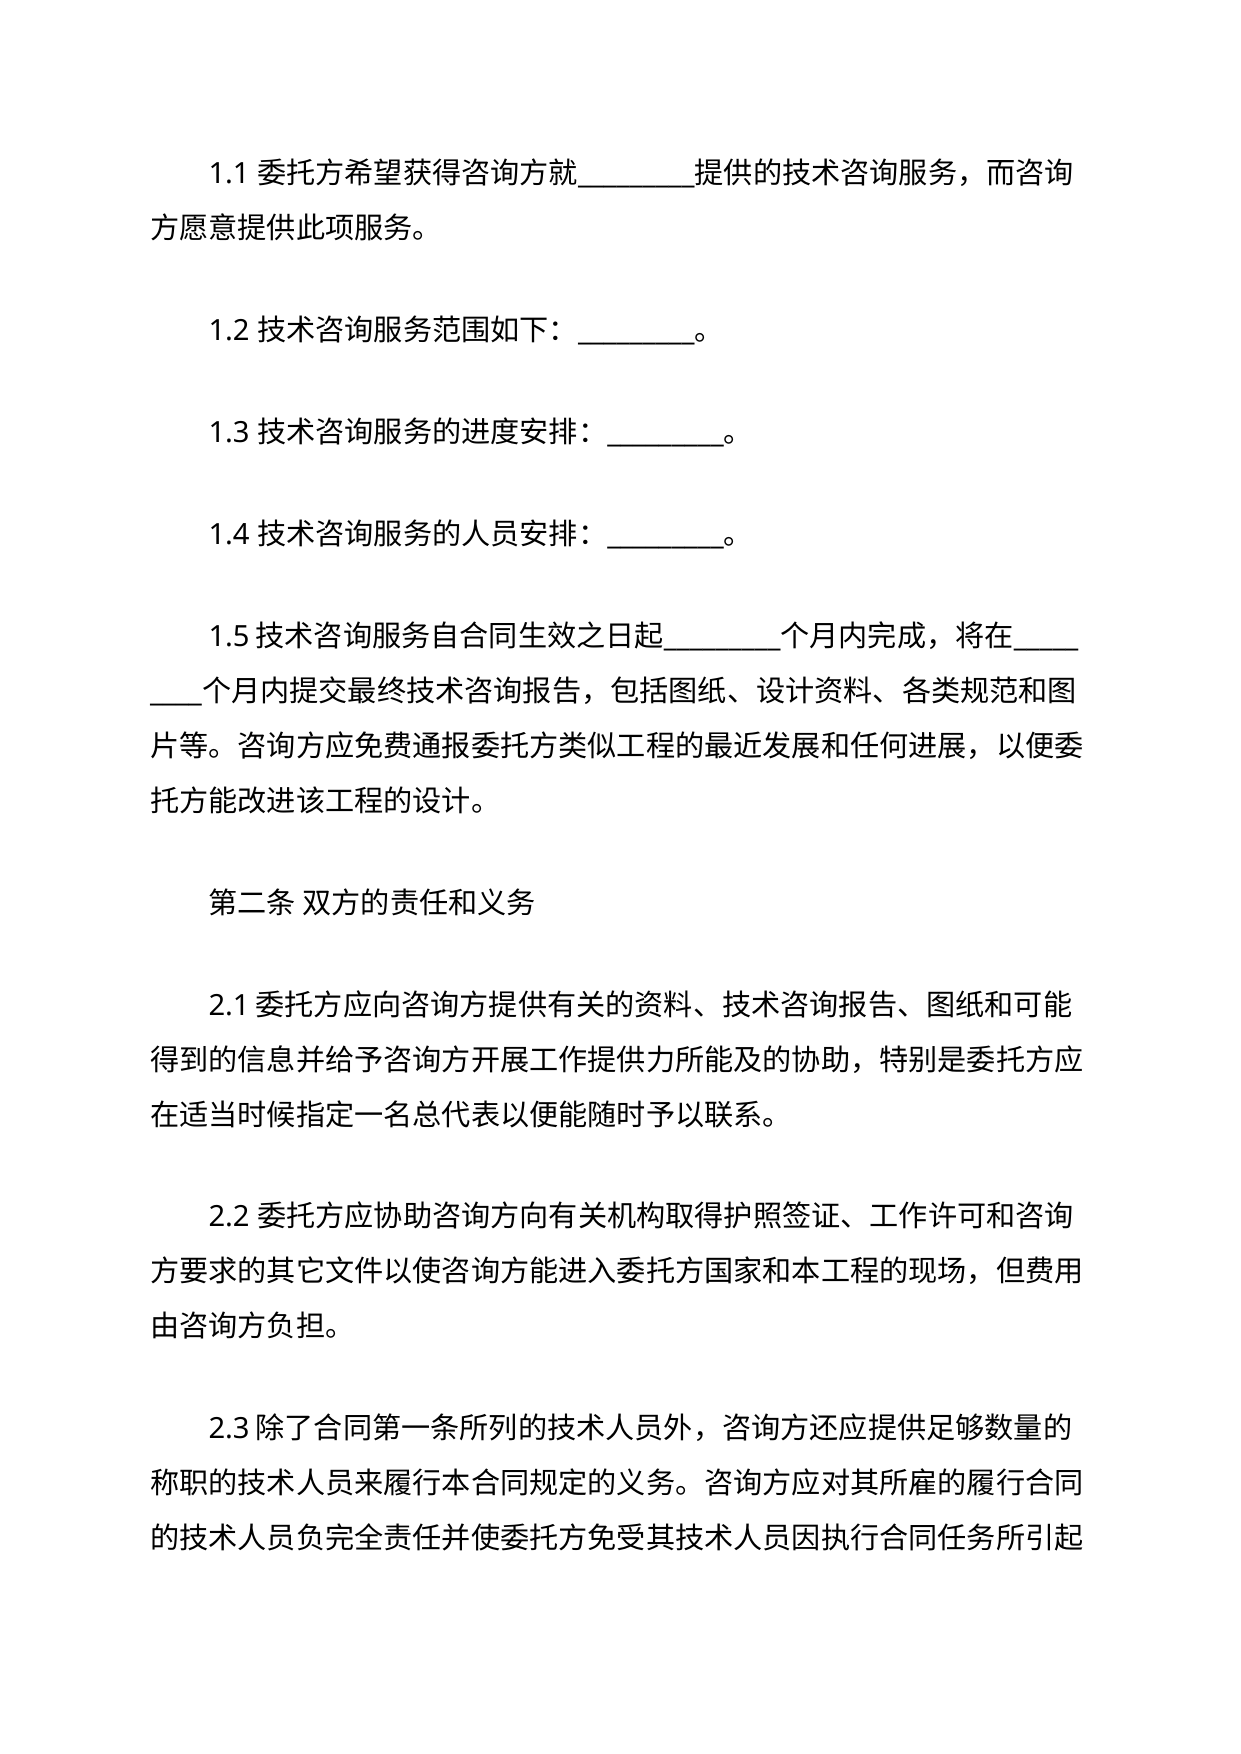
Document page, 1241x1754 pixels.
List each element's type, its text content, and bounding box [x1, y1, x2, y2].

text 1.1 委托方希望获得咨询方就_________提供的技术咨询服务，而咨询方愿意提供此项服务。 [150, 150, 1090, 247]
text 1.2 技术咨询服务范围如下：_________。 [150, 307, 1090, 349]
text 2.2 委托方应协助咨询方向有关机构取得护照签证、工作许可和咨询方要求的其它文件以使咨询方能进入委托方国家和本工程的现场，但费用由咨询方负担。 [150, 1193, 1090, 1345]
text 1.4 技术咨询服务的人员安排：_________。 [150, 511, 1090, 553]
text 1.5技术咨询服务自合同生效之日起_________个月内完成，将在_________个月内提交最终技术咨询报告，包括图纸、设计资料、各类规范和图片等。咨询方应免费通报委托方类似工程的最近发展和任何进展，以便委托方能改进该工程的设计。 [150, 613, 1090, 820]
text 第二条 双方的责任和义务 [150, 879, 1090, 922]
text 2.1委托方应向咨询方提供有关的资料、技术咨询报告、图纸和可能得到的信息并给予咨询方开展工作提供力所能及的协助，特别是委托方应在适当时候指定一名总代表以便能随时予以联系。 [150, 981, 1090, 1133]
text 1.3 技术咨询服务的进度安排：_________。 [150, 409, 1090, 451]
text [150, 1404, 1090, 1557]
